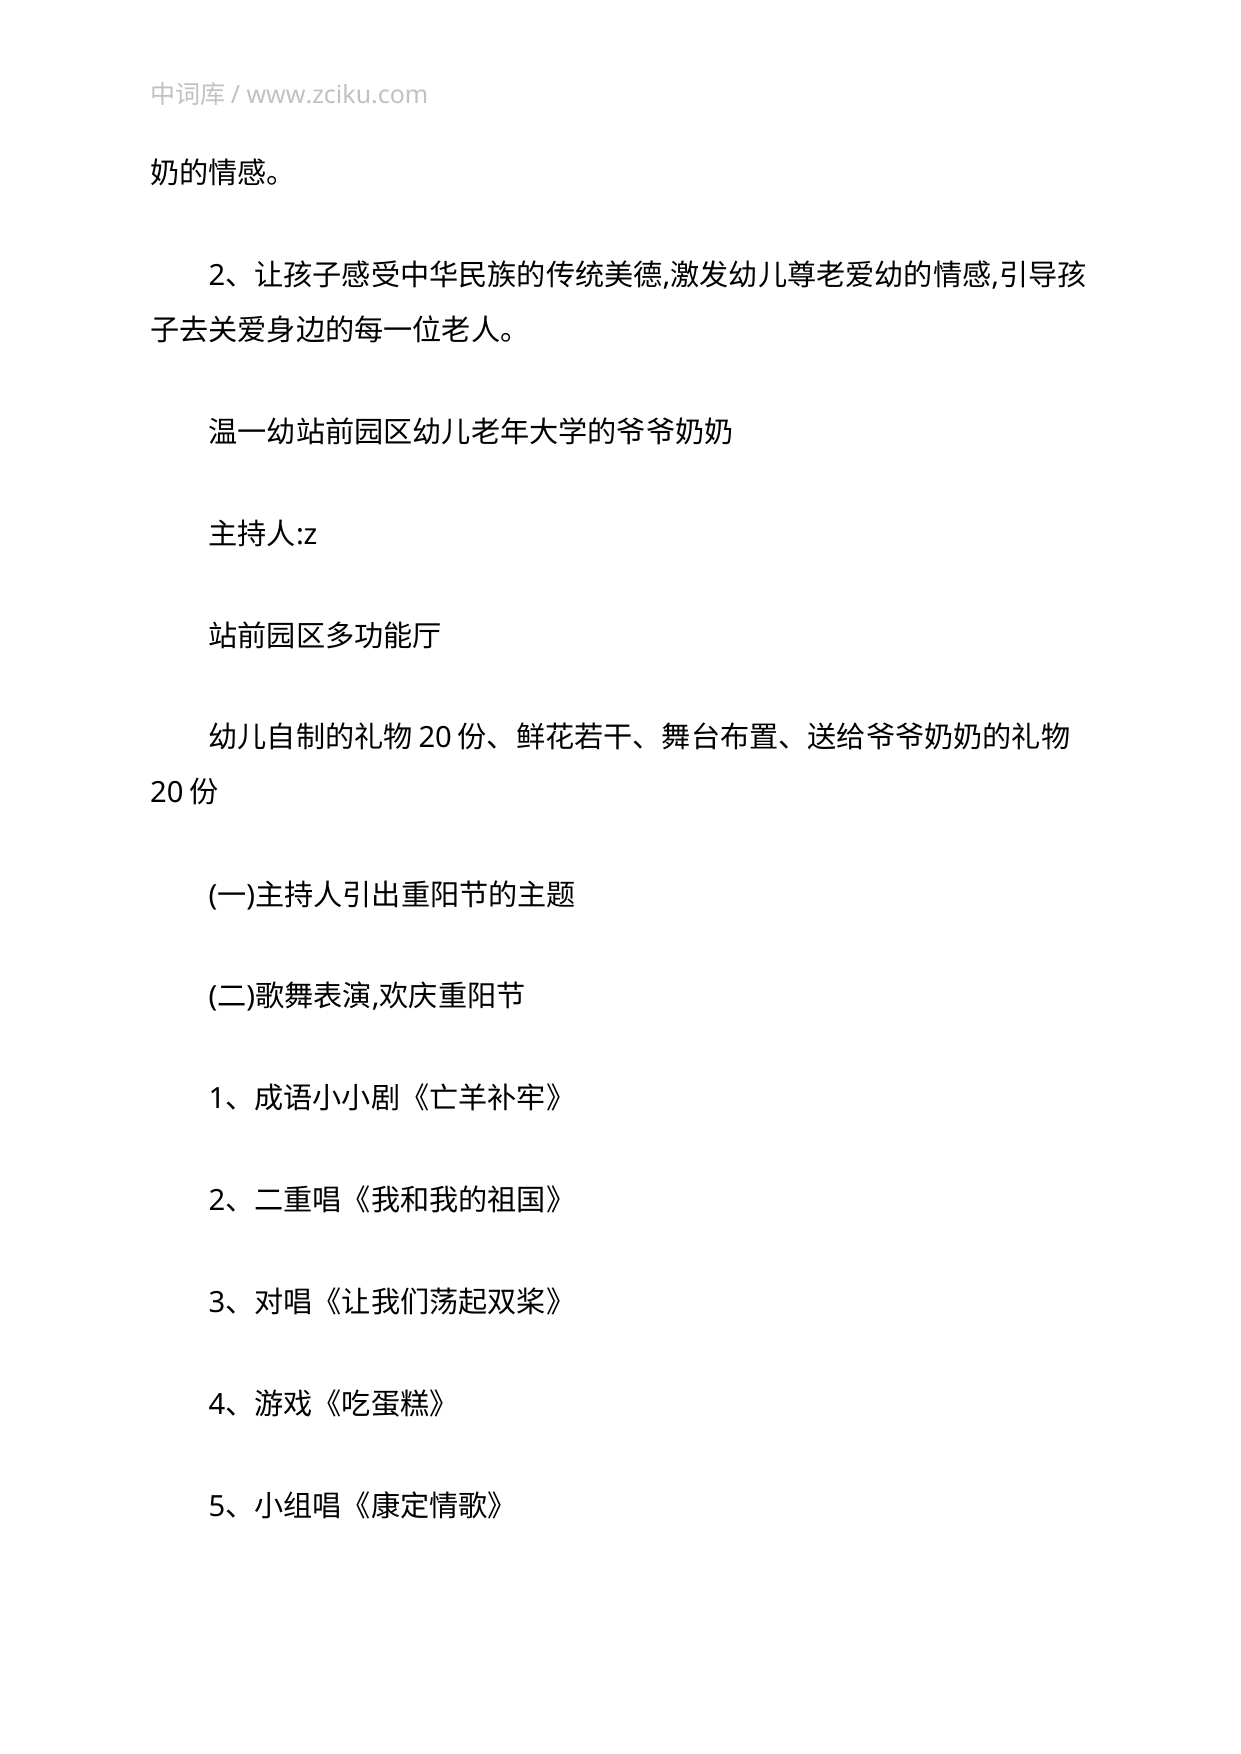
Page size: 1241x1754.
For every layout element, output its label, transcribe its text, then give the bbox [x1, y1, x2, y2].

text (一)主持人引出重阳节的主题 [150, 871, 1090, 913]
text 2、二重唱《我和我的祖国》 [150, 1177, 1090, 1219]
text 站前园区多功能厅 [150, 612, 1090, 654]
text 3、对唱《让我们荡起双桨》 [150, 1279, 1090, 1321]
text 幼儿自制的礼物20份、鲜花若干、舞台布置、送给爷爷奶奶的礼物20份 [150, 714, 1090, 811]
text 2、让孩子感受中华民族的传统美德,激发幼儿尊老爱幼的情感,引导孩子去关爱身边的每一位老人。 [150, 252, 1090, 349]
text 1、成语小小剧《亡羊补牢》 [150, 1075, 1090, 1117]
text 4、游戏《吃蛋糕》 [150, 1381, 1090, 1423]
text 5、小组唱《康定情歌》 [150, 1483, 1090, 1525]
text 温一幼站前园区幼儿老年大学的爷爷奶奶 [150, 408, 1090, 451]
text (二)歌舞表演,欢庆重阳节 [150, 973, 1090, 1015]
text 主持人:z [150, 510, 1090, 553]
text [150, 150, 1090, 192]
